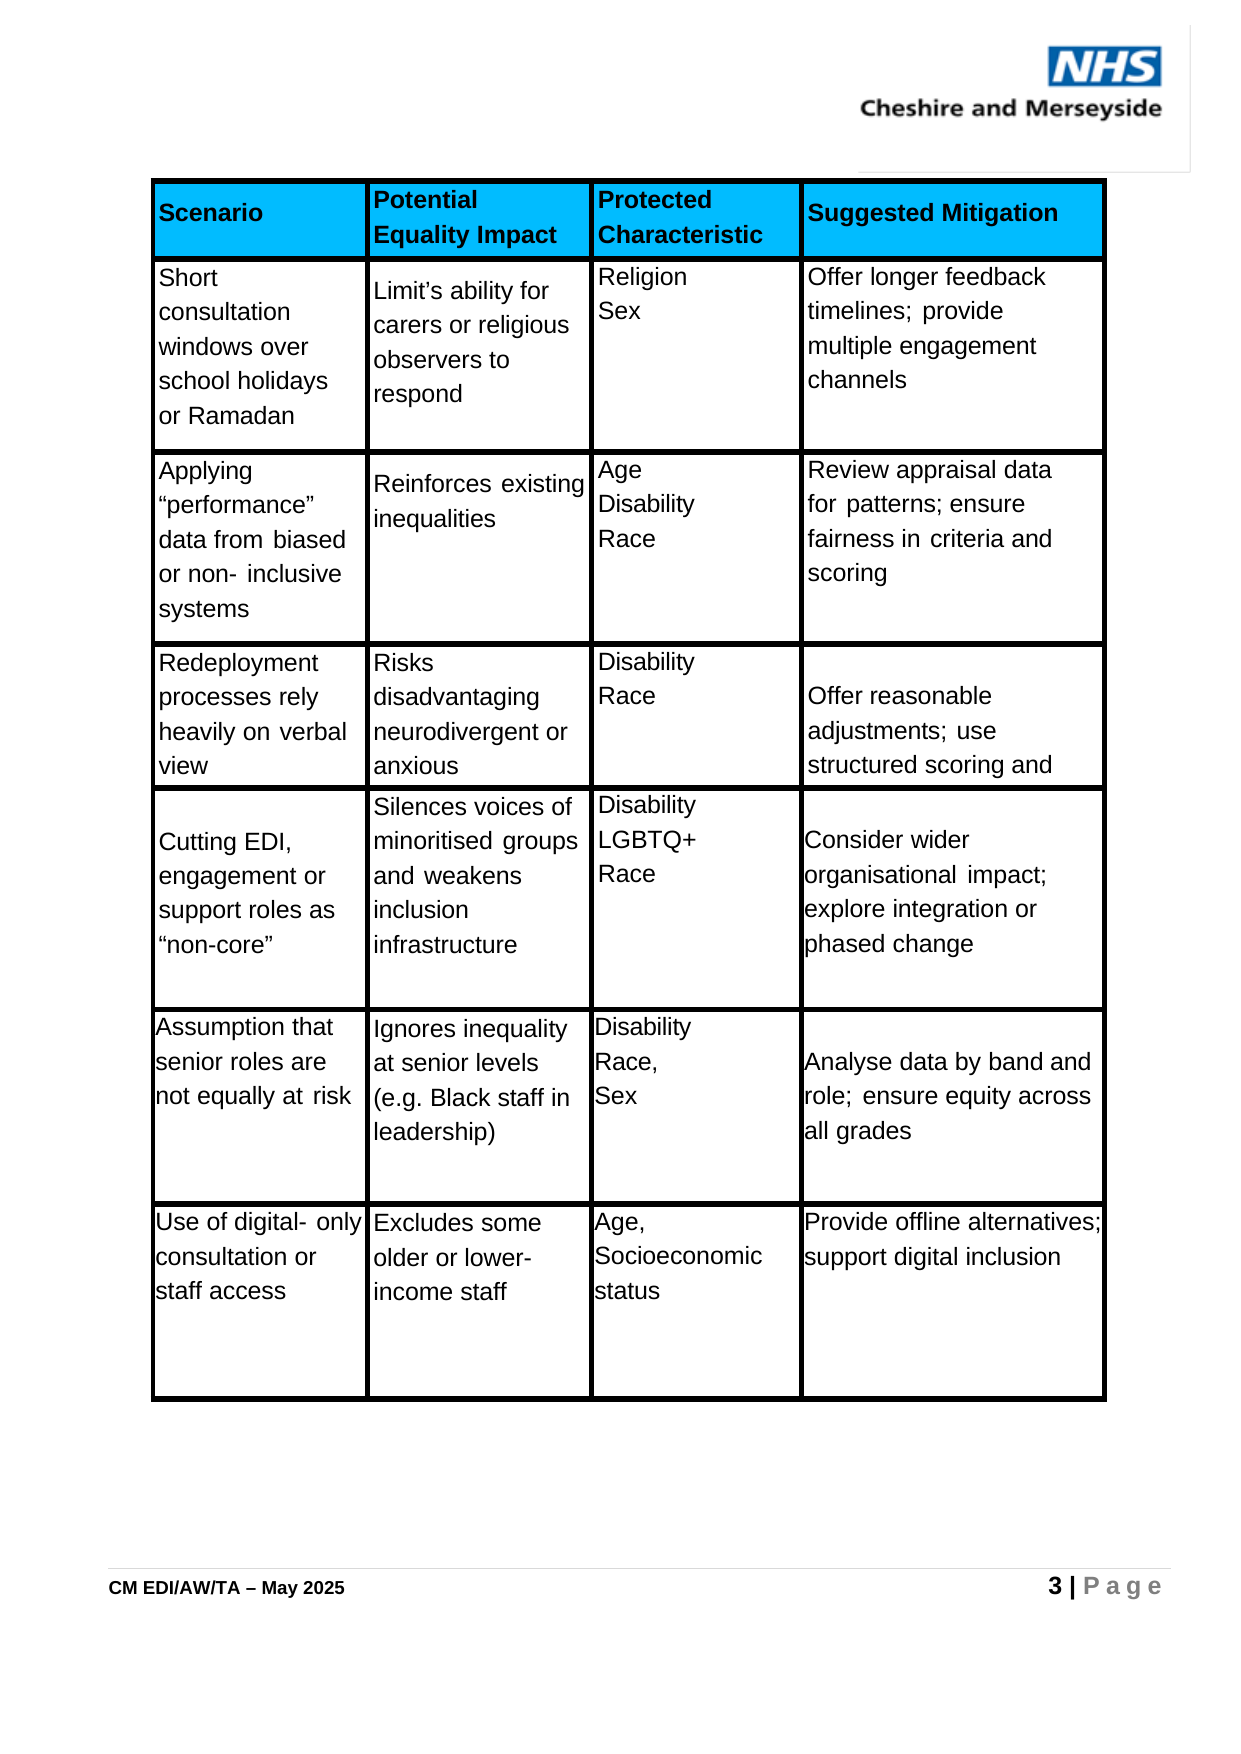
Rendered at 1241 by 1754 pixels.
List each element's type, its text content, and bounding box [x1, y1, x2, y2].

table_cell Excludes some older or lower- income staff [370, 1207, 589, 1396]
table_cell Consider wider organisational impact; explore integration or phased change [804, 791, 1102, 1006]
table_cell Analyse data by band and role; ensure equity across all grades [804, 1012, 1102, 1201]
table_cell Religion Sex [594, 262, 799, 449]
table_cell Redeployment processes rely heavily on verbal view performance [155, 647, 365, 785]
table_cell Age Disability Race [594, 455, 799, 641]
table_cell Applying “performance” data from biased or non- inclusive systems [155, 455, 365, 641]
table_header Potential Equality Impact [370, 184, 589, 256]
table_cell Use of digital- only consultation or staff access [155, 1207, 365, 1396]
table_header Suggested Mitigation [804, 184, 1102, 256]
table_header Protected Characteristic(s) [594, 184, 799, 256]
table_cell Cutting EDI, engagement or support roles as “non-core” [155, 791, 365, 1006]
table_cell Provide offline alternatives; support digital inclusion [804, 1207, 1102, 1396]
table_cell Review appraisal data for patterns; ensure fairness in criteria and scoring [804, 455, 1102, 641]
table_cell Assumption that senior roles are not equally at risk [155, 1012, 365, 1201]
table_cell Silences voices of minoritised groups and weakens inclusion infrastructure [370, 791, 589, 1006]
table_cell Offer longer feedback timelines; provide multiple engagement channels [804, 262, 1102, 449]
table_cell Disability Race, Sex [594, 1012, 799, 1201]
table_header Scenario [155, 184, 365, 256]
picture [858, 25, 1192, 174]
table_cell Offer reasonable adjustments; use structured scoring and assess content not style [804, 647, 1102, 785]
table_cell Limit’s ability for carers or religious observers to respond [370, 262, 589, 449]
table_cell Disability Race [594, 647, 799, 785]
table_cell Age, Socioeconomic status [594, 1207, 799, 1396]
table_cell Reinforces existing inequalities [370, 455, 589, 641]
table_cell Ignores inequality at senior levels (e.g. Black staff in leadership) [370, 1012, 589, 1201]
table_cell Short consultation windows over school holidays or Ramadan [155, 262, 365, 449]
table_cell Risks disadvantaging neurodivergent or anxious candidates [370, 647, 589, 785]
table_cell Disability LGBTQ+ Race [594, 791, 799, 1006]
